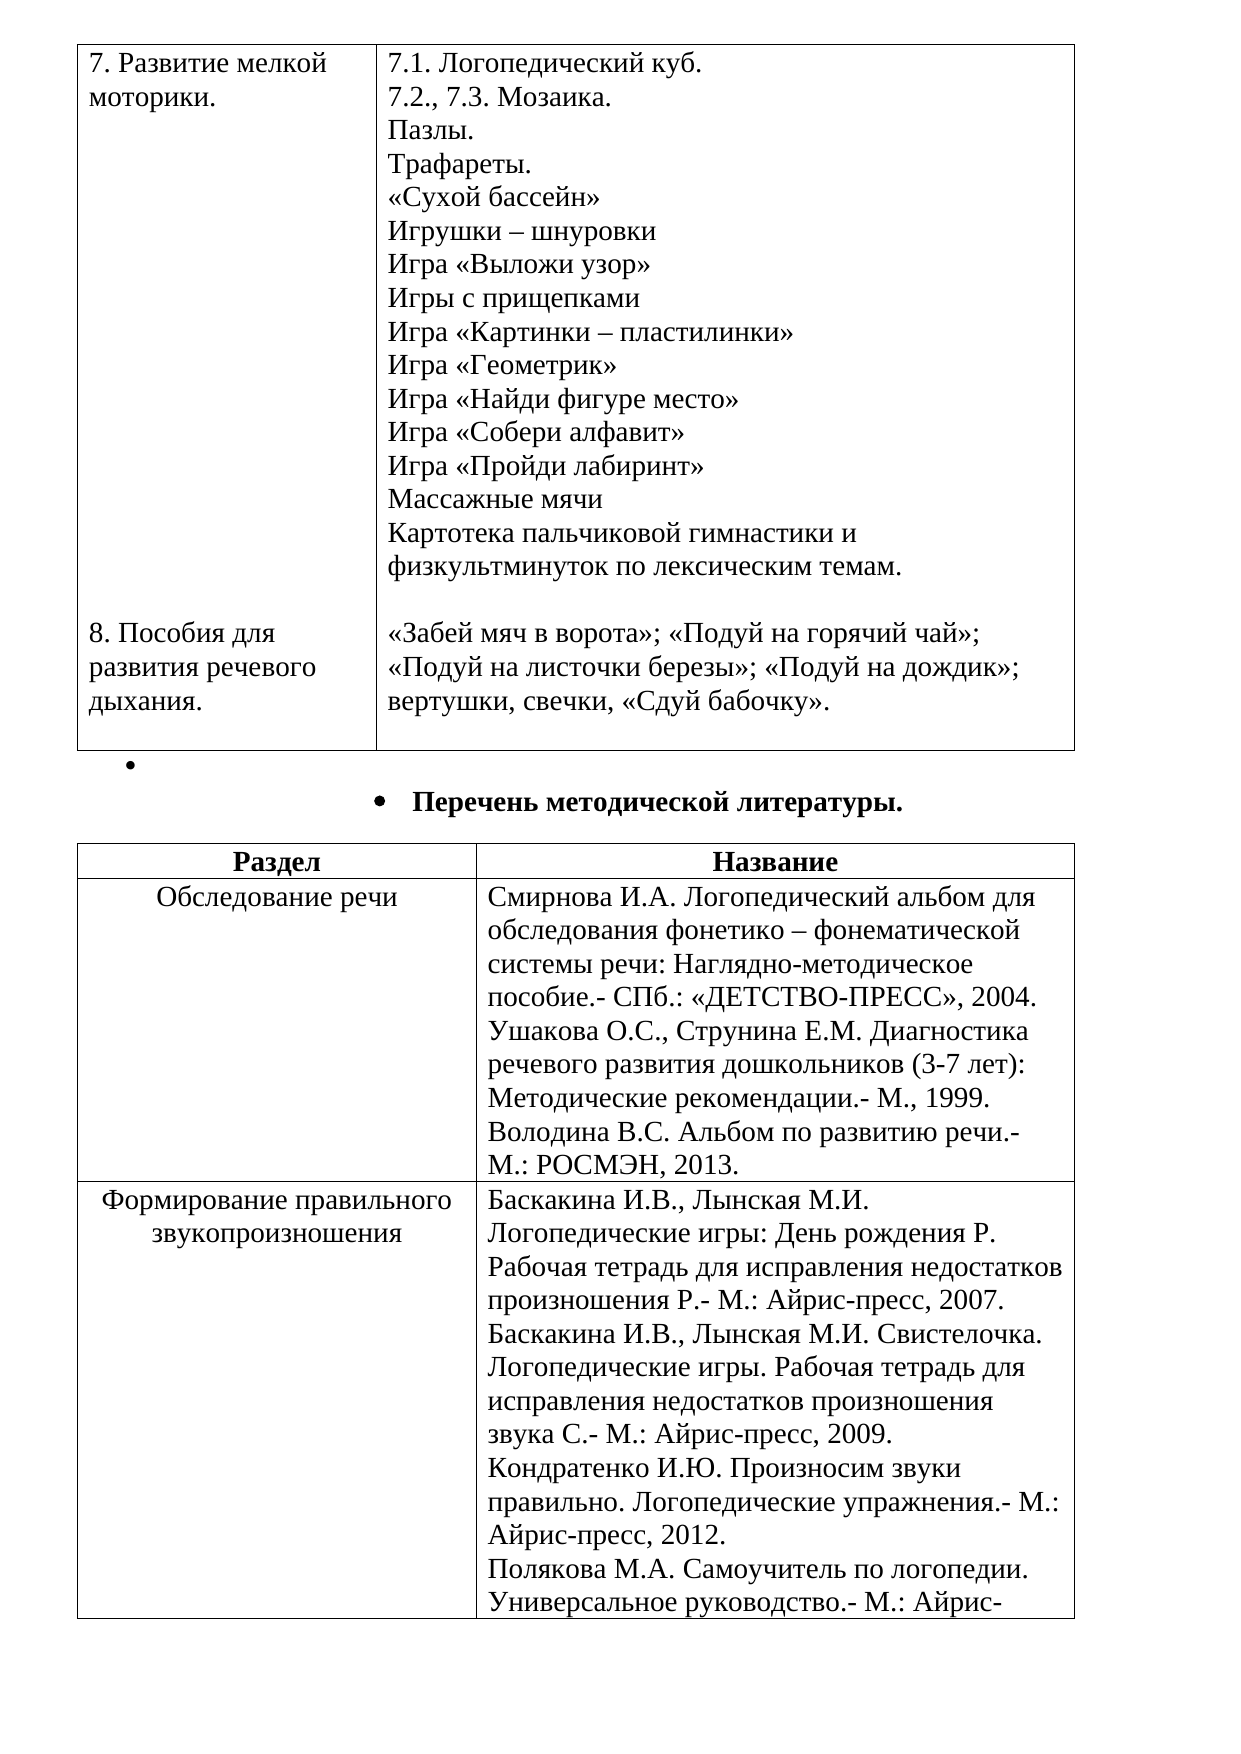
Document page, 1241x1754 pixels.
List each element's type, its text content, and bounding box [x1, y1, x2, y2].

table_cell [477, 1182, 1074, 1618]
table_cell Смирнова И.А. Логопедический альбом для обследования фонетико – фонематической системы речи: Наглядно-методическое пособие.- СПб.: «ДЕТСТВО-ПРЕСС», 2004. Ушакова О.С., Струнина Е.М. Диагностика речевого развития дошкольников (3-7 лет): Методические рекомендации.- М., 1999. Володина В.С. Альбом по развитию речи.- М.: РОСМЭН, 2013. [477, 879, 1074, 1181]
table_header Название [477, 844, 1074, 878]
table_cell Обследование речи [78, 879, 476, 1181]
table_header Раздел [78, 844, 476, 878]
table_cell 7.1. Логопедический куб. 7.2., 7.3. Мозаика. Пазлы. Трафареты. «Сухой бассейн» Игрушки – шнуровки Игра «Выложи узор» Игры с прищепками Игра «Картинки – пластилинки» Игра «Геометрик» Игра «Найди фигуре место» Игра «Собери алфавит» Игра «Пройди лабиринт» Массажные мячи Картотека пальчиковой гимнастики и физкультминуток по лексическим темам. «Забей мяч в ворота»; «Подуй на горячий чай»; «Подуй на листочки березы»; «Подуй на дождик»; вертушки, свечки, «Сдуй бабочку». [377, 45, 1074, 750]
list Перечень методической литературы. [126, 784, 1152, 817]
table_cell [78, 1182, 476, 1618]
table_cell 7. Развитие мелкой моторики. 8. Пособия для развития речевого дыхания. [78, 45, 376, 750]
